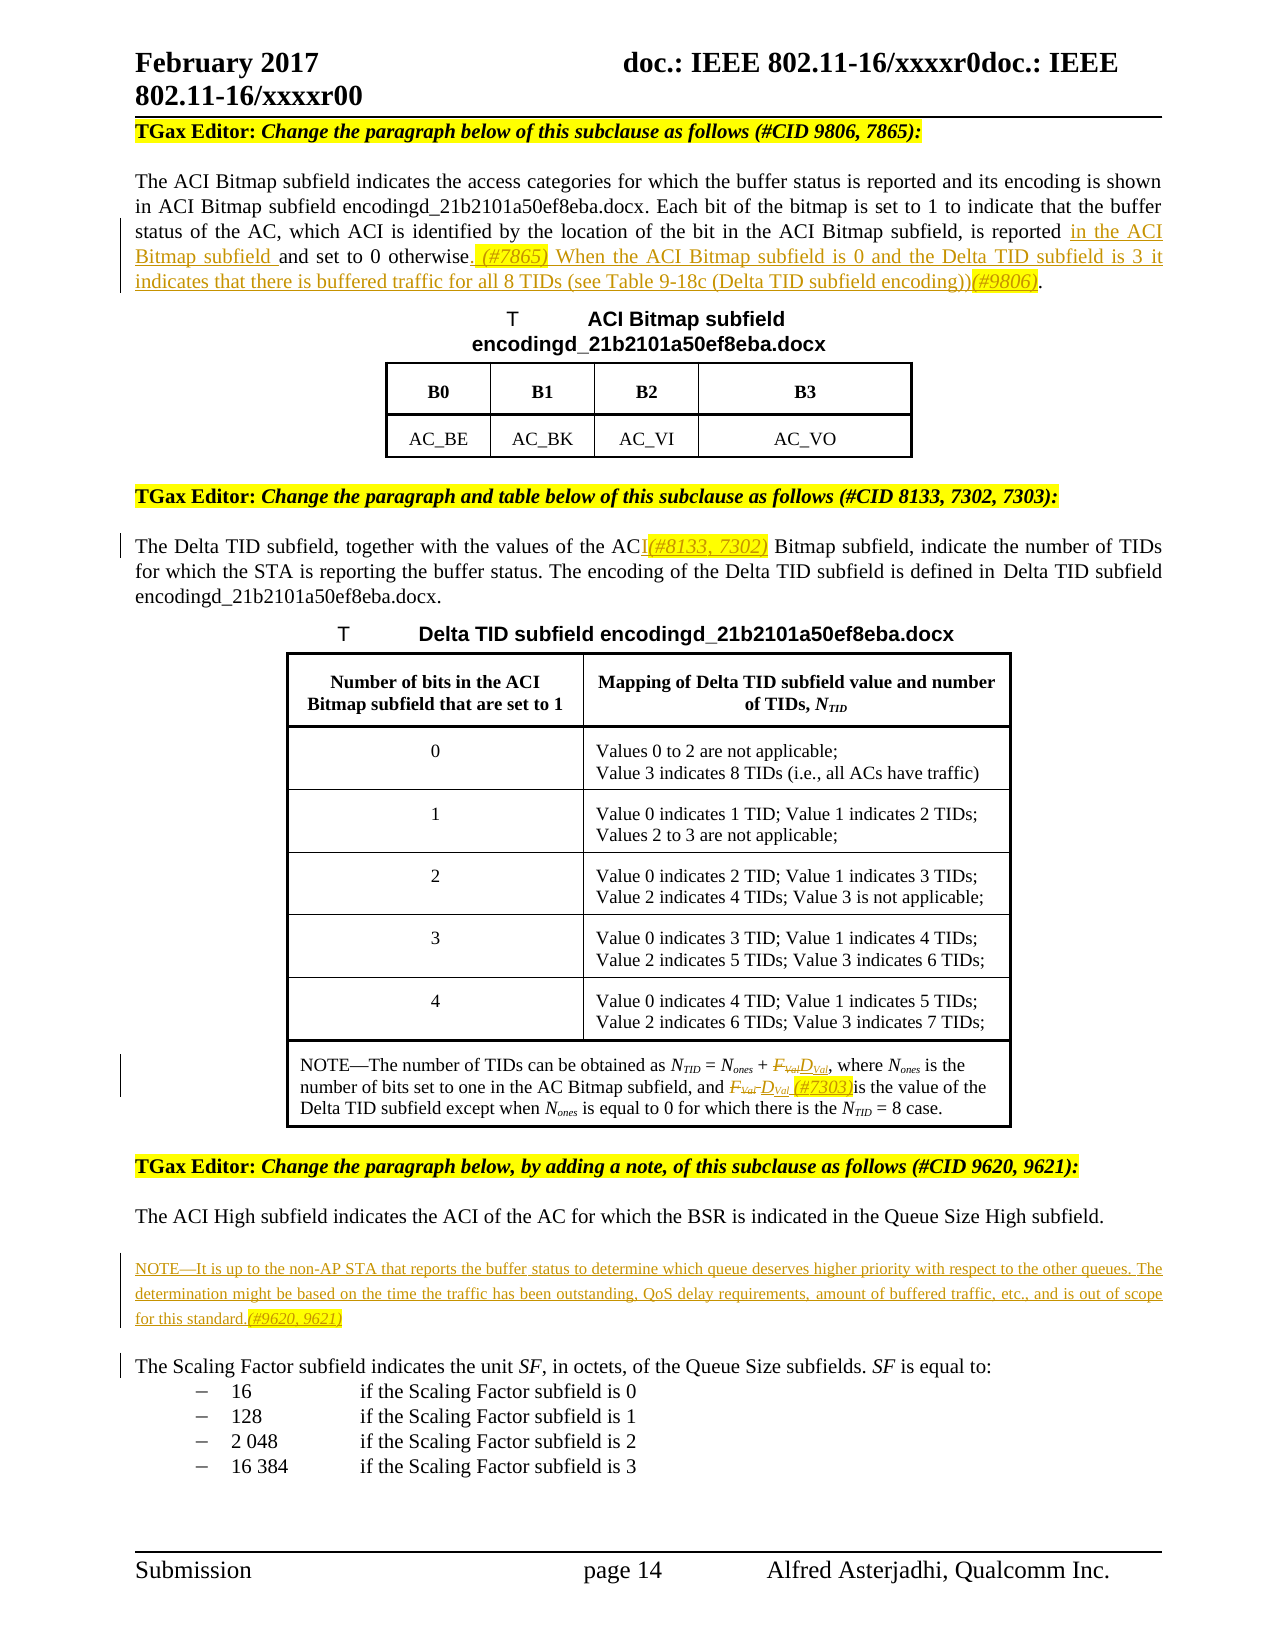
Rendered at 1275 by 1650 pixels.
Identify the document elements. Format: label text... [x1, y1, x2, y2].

list 16 384 if the Scaling Factor subfield is 3 [193, 1453, 1162, 1478]
table_cell Values 0 to 2 are not applicable; Value 3 indicates 8 TIDs (i.e., all ACs have traffic) [584, 728, 1009, 789]
table_cell Mapping of Delta TID subfield value and number of TIDs, NTID [584, 655, 1009, 725]
table_cell B0 [388, 364, 490, 413]
list 128 if the Scaling Factor subfield is 1 [193, 1403, 1162, 1428]
table_cell Value 0 indicates 4 TID; Value 1 indicates 5 TIDs; Value 2 indicates 6 TIDs; Value 3 indicates 7 TIDs; [584, 978, 1009, 1039]
table_header ACI Bitmap subfield encoding [386, 293, 911, 362]
text TGax Editor: Change the paragraph and table below of this subclause as follows (#CID 8133, 7302, 7303): [135, 483, 1162, 508]
text The ACI High subfield indicates the ACI of the AC for which the BSR is indicated in the Queue Size High subfield. [135, 1203, 1162, 1228]
table_header Delta TID subfield encoding [287, 608, 1010, 652]
text TGax Editor: Change the paragraph below of this subclause as follows (#CID 9806, 7865): [135, 118, 1162, 143]
table_cell AC_VI [595, 416, 698, 456]
table_cell Value 0 indicates 1 TID; Value 1 indicates 2 TIDs; Values 2 to 3 are not applicable; [584, 790, 1009, 852]
text The ACI Bitmap subfield indicates the access categories for which the buffer status is reported and its encoding is shown in Table 9-18b (ACI Bitmap subfield encoding). Each bit of the bitmap is set to 1 to indicate that the buffer status of the AC, which ACI is identified by the location of the bit in the ACI Bitmap subfield, is reported and set to 0 otherwise. [135, 168, 1162, 293]
text TGax Editor: Change the paragraph below, by adding a note, of this subclause as follows (#CID 9620, 9621): [135, 1153, 1162, 1178]
table_cell 1 [289, 790, 583, 852]
table_cell AC_VO [699, 416, 910, 456]
table_cell 0 [289, 728, 583, 789]
table_cell B2 [595, 364, 698, 413]
table_cell AC_BK [491, 416, 594, 456]
table_cell B1 [491, 364, 594, 413]
text The Scaling Factor subfield indicates the unit SF, in octets, of the Queue Size subfields. SF is equal to: [135, 1353, 1162, 1378]
list 16 if the Scaling Factor subfield is 0 [193, 1378, 1162, 1403]
table_cell NOTE—The number of TIDs can be obtained as NTID = Nones + , where Nones is the number of bits set to one in the AC Bitmap subfield, and is the value of the Delta TID subfield except when Nones is equal to 0 for which there is the NTID = 8 case. [289, 1042, 1009, 1125]
table_cell Value 0 indicates 2 TID; Value 1 indicates 3 TIDs; Value 2 indicates 4 TIDs; Value 3 is not applicable; [584, 853, 1009, 914]
table_cell AC_BE [388, 416, 490, 456]
table_cell B3 [699, 364, 910, 413]
text The Delta TID subfield, together with the values of the AC Bitmap subfield, indicate the number of TIDs for which the STA is reporting the buffer status. The encoding of the Delta TID subfield is defined in Table 9-18c (Delta TID subfield encoding). [135, 533, 1162, 608]
table_cell Value 0 indicates 3 TID; Value 1 indicates 4 TIDs; Value 2 indicates 5 TIDs; Value 3 indicates 6 TIDs; [584, 915, 1009, 977]
list 2 048 if the Scaling Factor subfield is 2 [193, 1428, 1162, 1453]
table_cell Number of bits in the ACI Bitmap subfield that are set to 1 [289, 655, 583, 725]
table_cell 2 [289, 853, 583, 914]
table_cell 4 [289, 978, 583, 1039]
table_cell 3 [289, 915, 583, 977]
